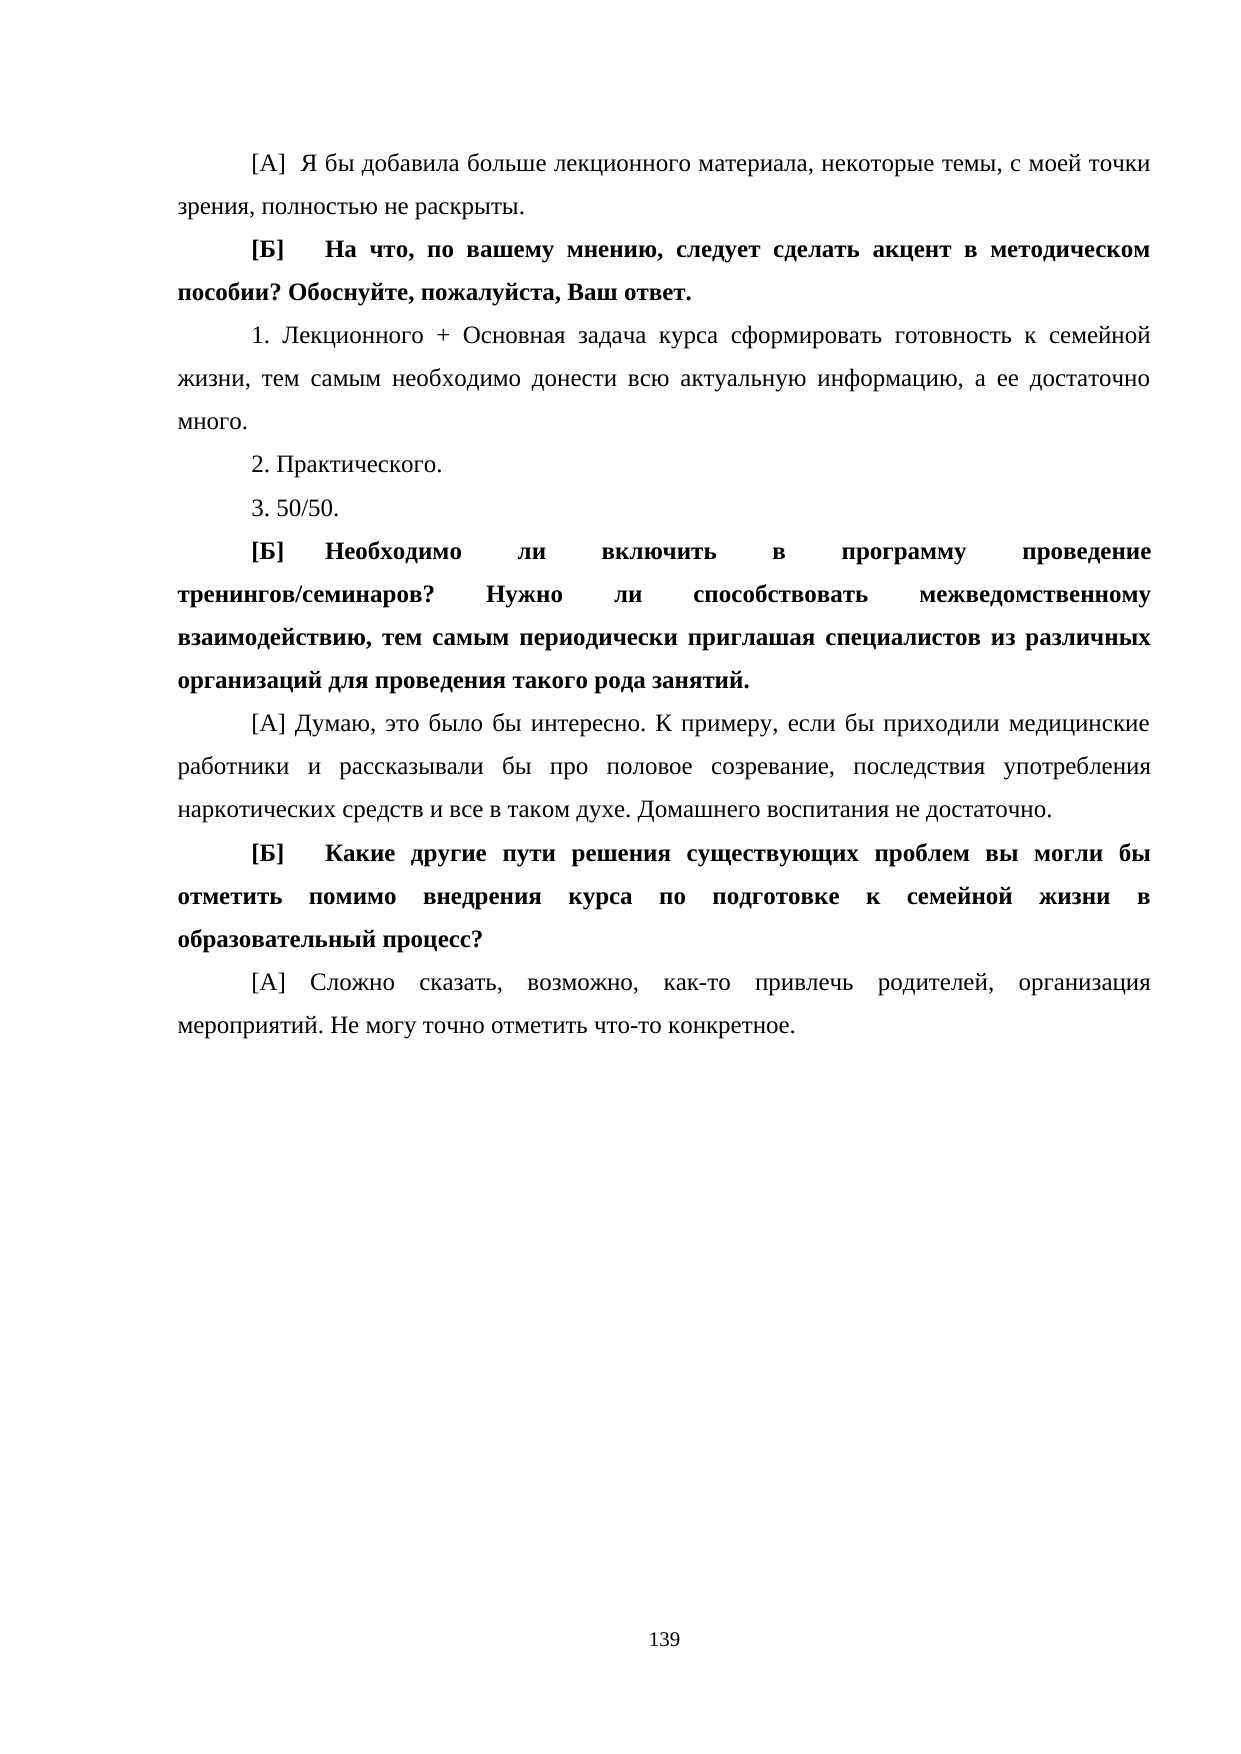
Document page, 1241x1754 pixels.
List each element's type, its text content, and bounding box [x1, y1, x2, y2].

text [Б] На что, по вашему мнению, следует сделать акцент в методическом пособии? Обоснуйте, пожалуйста, Ваш ответ. [177, 234, 1152, 306]
text 3. 50/50. [177, 493, 1152, 521]
text [Б] Какие другие пути решения существующих проблем вы могли бы отметить помимо внедрения курса по подготовке к семейной жизни в образовательный процесс? [177, 838, 1152, 953]
text 2. Практического. [177, 449, 1152, 478]
text [А] Сложно сказать, возможно, как-то привлечь родителей, организация мероприятий. Не могу точно отметить что-то конкретное. [177, 967, 1152, 1039]
text [Б] Необходимо ли включить в программу проведение тренингов/семинаров? Нужно ли способствовать межведомственному взаимодействию, тем самым периодически приглашая специалистов из различных организаций для проведения такого рода занятий. [177, 536, 1152, 694]
text 1. Лекционного + Основная задача курса сформировать готовность к семейной жизни, тем самым необходимо донести всю актуальную информацию, а ее достаточно много. [177, 320, 1152, 435]
text [А] Думаю, это было бы интересно. К примеру, если бы приходили медицинские работники и рассказывали бы про половое созревание, последствия употребления наркотических средств и все в таком духе. Домашнего воспитания не достаточно. [177, 708, 1152, 823]
text [А] Я бы добавила больше лекционного материала, некоторые темы, с моей точки зрения, полностью не раскрыты. [177, 148, 1152, 219]
